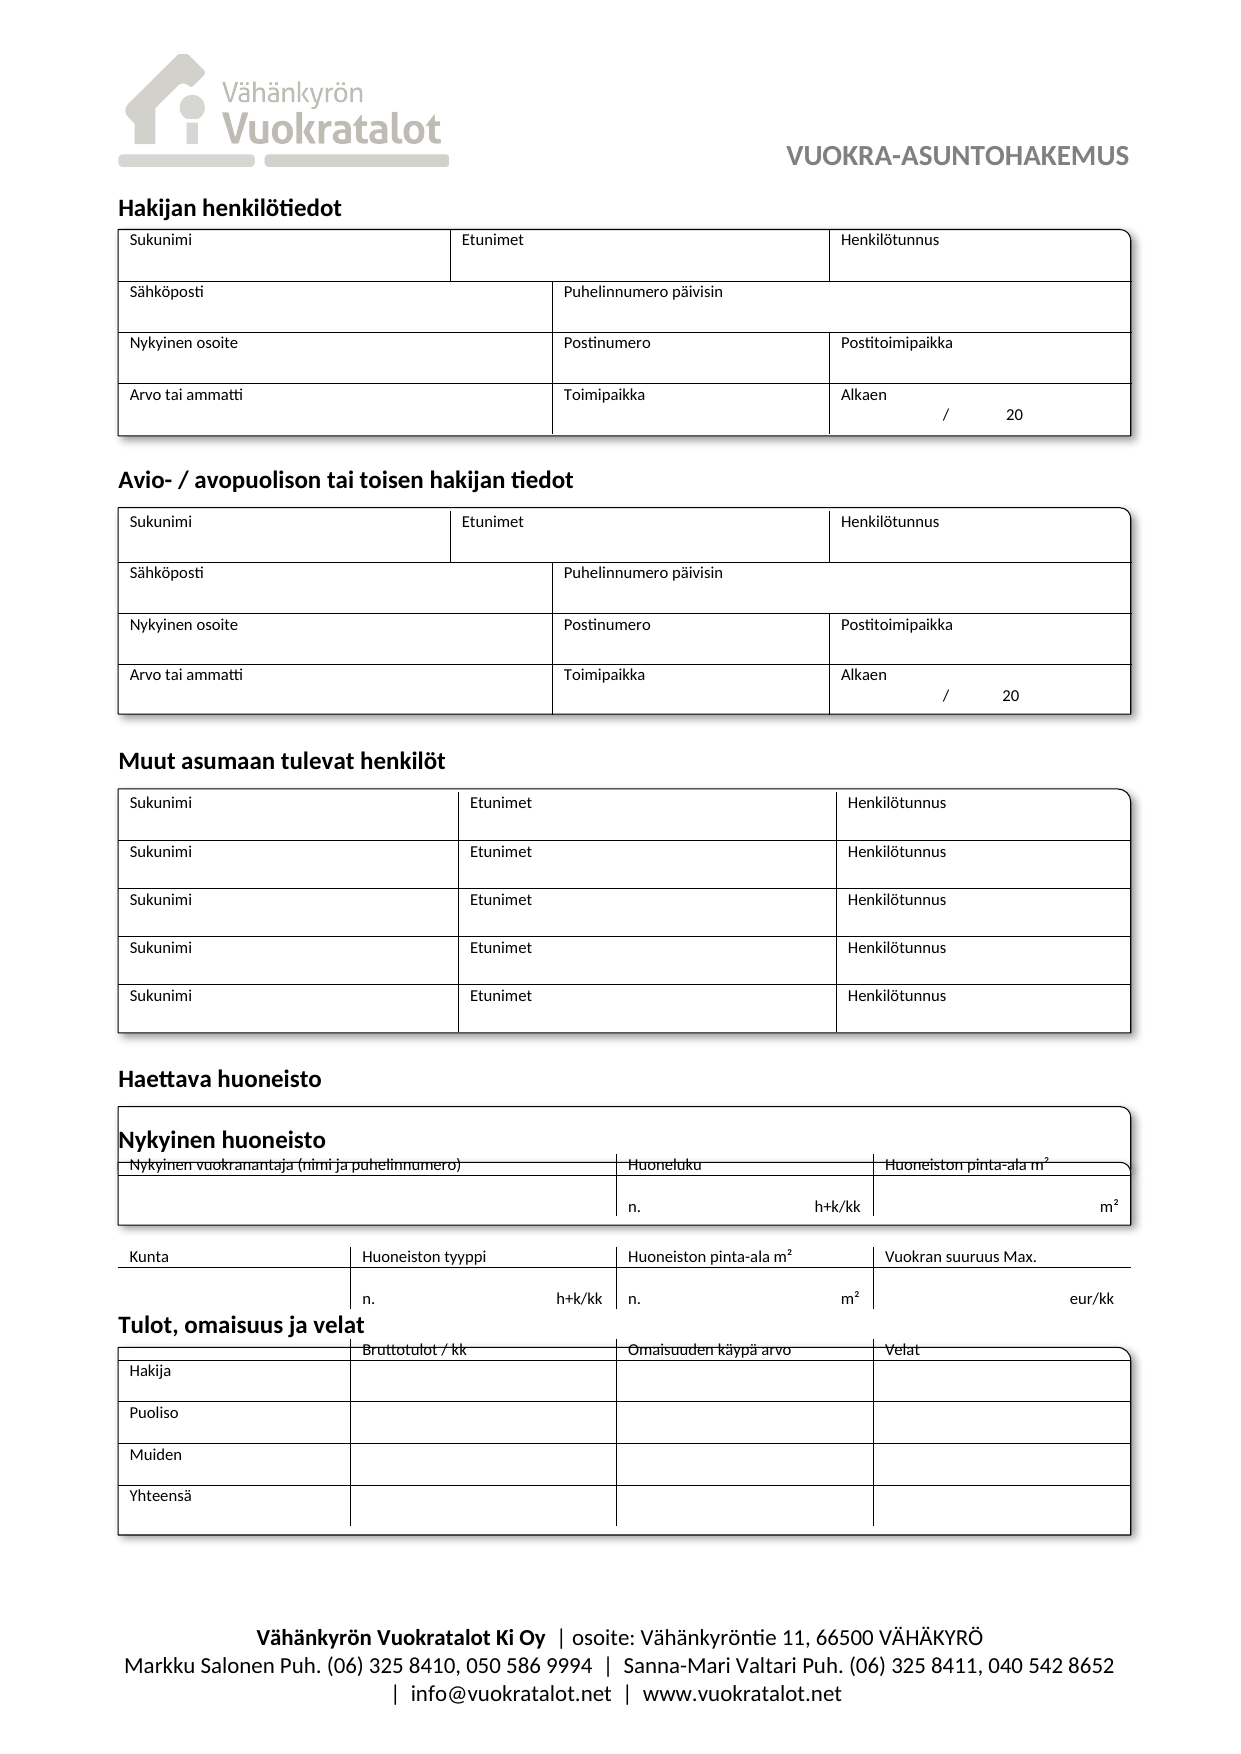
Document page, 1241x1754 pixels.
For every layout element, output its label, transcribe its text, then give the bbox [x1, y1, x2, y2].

table_cell Sähköposti [118, 563, 552, 613]
table_cell Alkaen / 20 [830, 665, 1132, 714]
table_header Velat [874, 1339, 1131, 1359]
table_cell Henkilötunnus [837, 985, 1131, 1032]
table_header Henkilötunnus [837, 792, 1131, 840]
table_cell Puhelinnumero päivisin [553, 282, 1132, 332]
table_cell [351, 1486, 616, 1526]
table_cell n. h+k/kk [617, 1176, 873, 1216]
table_header Nykyinen vuokranantaja (nimi ja puhelinnumero) [118, 1154, 616, 1174]
table_cell n. m² [617, 1268, 873, 1309]
table_header Sukunimi [118, 230, 450, 281]
table_cell Etunimet [459, 937, 836, 984]
table_cell Arvo tai ammatti [118, 665, 552, 714]
table_cell [874, 1361, 1131, 1401]
table_cell [351, 1361, 616, 1401]
table_header Huoneiston pinta-ala m² [874, 1154, 1131, 1174]
table_cell Sukunimi [118, 985, 458, 1032]
table_cell [617, 1444, 873, 1484]
text Haettava huoneisto [118, 1063, 1122, 1093]
table_header Huoneiston tyyppi [351, 1247, 616, 1267]
table_cell Etunimet [459, 985, 836, 1032]
table_header Etunimet [451, 230, 829, 281]
table_header Sukunimi [118, 511, 450, 562]
table_cell [617, 1486, 873, 1526]
table_cell Henkilötunnus [837, 937, 1131, 984]
table_cell Sukunimi [118, 889, 458, 936]
table_cell Puhelinnumero päivisin [553, 563, 1132, 613]
table_cell Nykyinen osoite [118, 333, 552, 383]
text Nykyinen huoneisto [118, 1124, 1122, 1154]
table_cell [118, 1176, 616, 1216]
table_cell Etunimet [459, 889, 836, 936]
text Hakijan henkilötiedot [118, 192, 1122, 222]
table_cell Sukunimi [118, 937, 458, 984]
table_cell Henkilötunnus [837, 841, 1131, 888]
table_cell [874, 1402, 1131, 1443]
table_cell [617, 1361, 873, 1401]
text Avio- / avopuolison tai toisen hakijan tiedot [118, 464, 1122, 495]
table_cell eur/kk [874, 1268, 1131, 1309]
table_cell Sukunimi [118, 841, 458, 888]
table_cell Nykyinen osoite [118, 614, 552, 664]
table_header Etunimet [459, 792, 836, 840]
table_cell m² [874, 1176, 1131, 1216]
table_cell [874, 1486, 1131, 1526]
table_header Henkilötunnus [830, 511, 1132, 562]
table_cell Arvo tai ammatti [118, 384, 552, 434]
table_cell Postinumero [553, 333, 829, 383]
table_header Bruttotulot / kk [351, 1339, 616, 1359]
table_cell Postitoimipaikka [830, 614, 1132, 664]
table_header [118, 1339, 350, 1359]
table_cell Muiden [118, 1444, 350, 1484]
table_cell [874, 1444, 1131, 1484]
table_cell n. h+k/kk [351, 1268, 616, 1309]
table_cell Puoliso [118, 1402, 350, 1443]
table_cell [617, 1402, 873, 1443]
table_cell Toimipaikka [553, 384, 829, 434]
table_cell Hakija [118, 1361, 350, 1401]
table_cell Toimipaikka [553, 665, 829, 714]
text Muut asumaan tulevat henkilöt [118, 745, 1122, 776]
table_header Etunimet [451, 511, 829, 562]
table_cell [118, 1268, 350, 1309]
table_header Henkilötunnus [830, 230, 1132, 281]
table_cell Etunimet [459, 841, 836, 888]
table_cell [351, 1444, 616, 1484]
table_header Sukunimi [118, 792, 458, 840]
text Tulot, omaisuus ja velat [118, 1309, 1122, 1339]
table_cell Postinumero [553, 614, 829, 664]
table_cell Yhteensä [118, 1486, 350, 1526]
table_cell Alkaen / 20 [830, 384, 1132, 434]
table_header Omaisuuden käypä arvo [617, 1339, 873, 1359]
table_cell Postitoimipaikka [830, 333, 1132, 383]
table_cell [351, 1402, 616, 1443]
table_cell Sähköposti [118, 282, 552, 332]
table_header Kunta [118, 1247, 350, 1267]
table_header Vuokran suuruus Max. [874, 1247, 1131, 1267]
table_header Huoneiston pinta-ala m² [617, 1247, 873, 1267]
table_cell Henkilötunnus [837, 889, 1131, 936]
table_header Huoneluku [617, 1154, 873, 1174]
